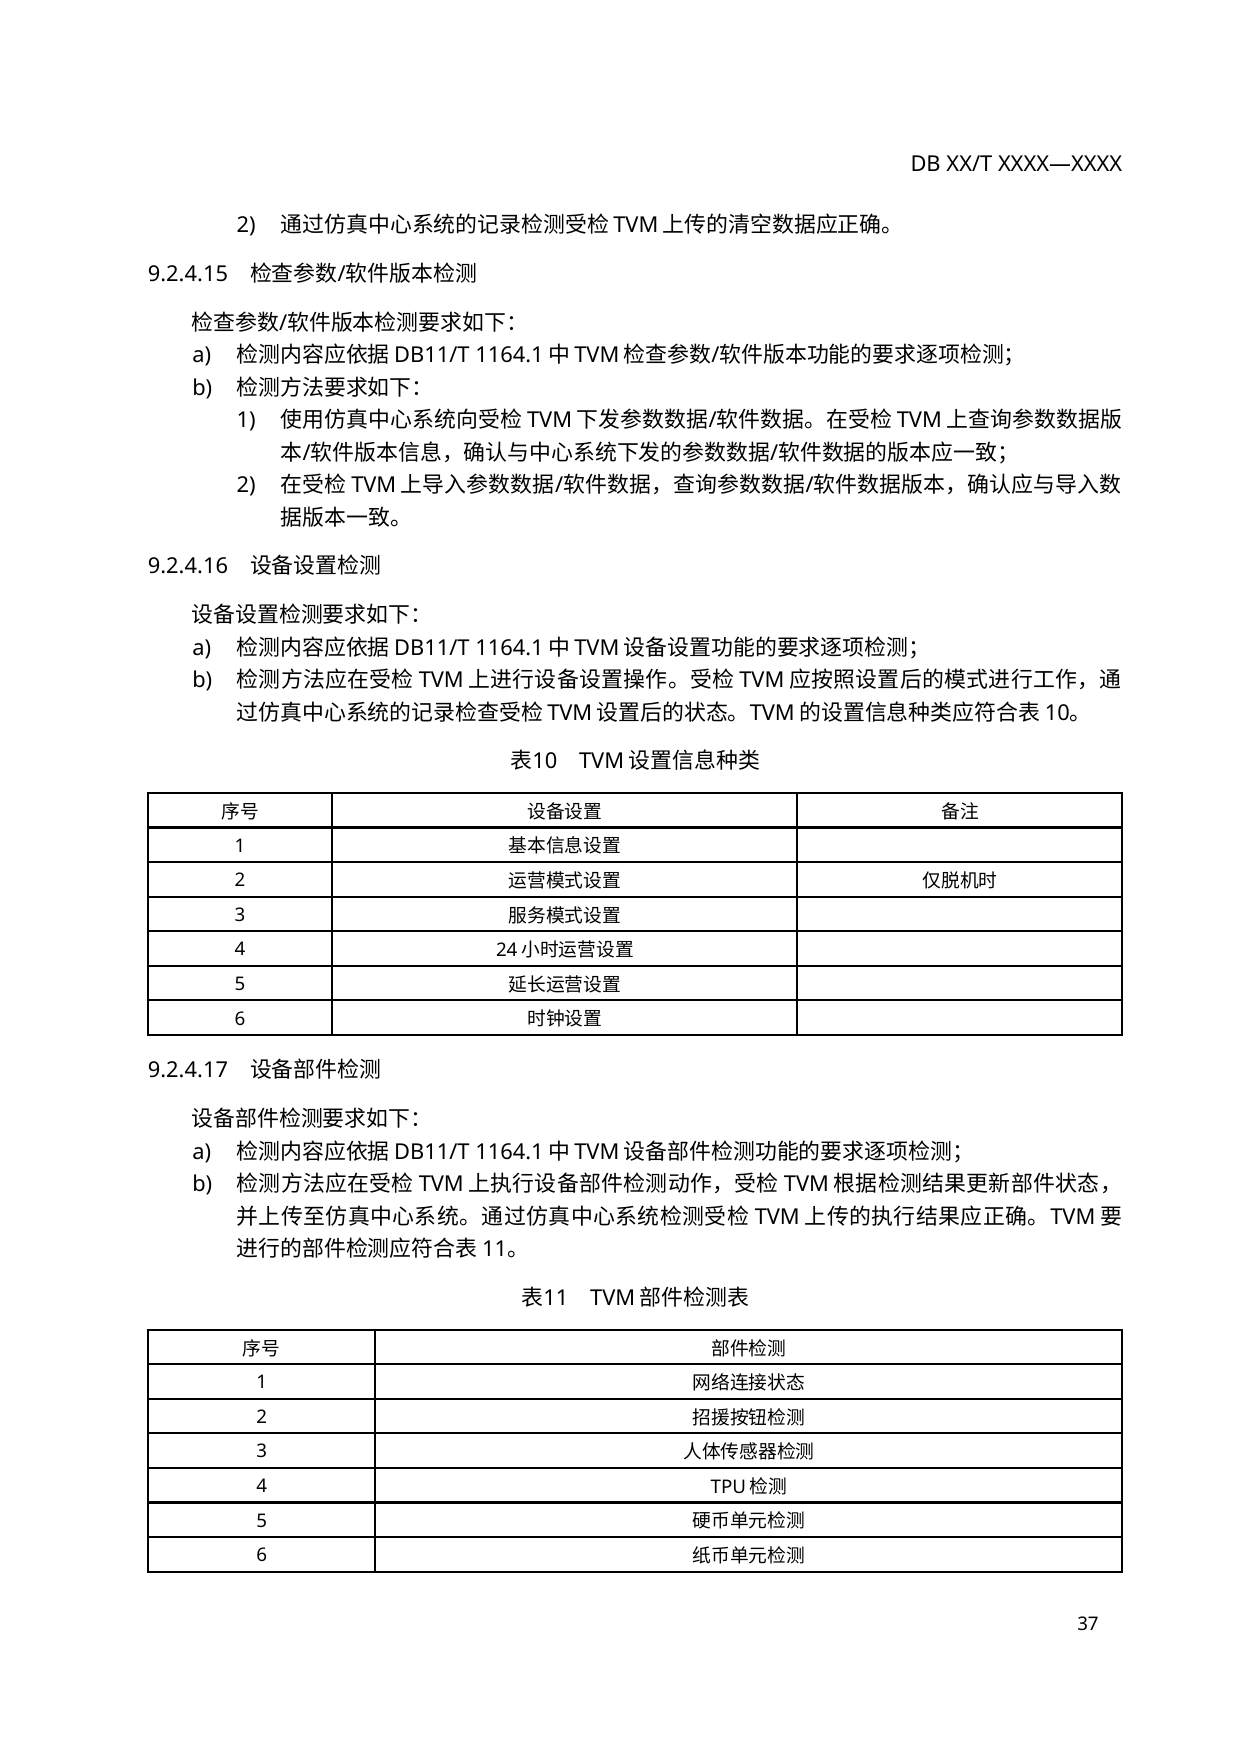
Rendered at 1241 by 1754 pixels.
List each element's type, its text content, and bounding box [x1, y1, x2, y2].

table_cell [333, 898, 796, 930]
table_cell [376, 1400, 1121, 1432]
text 检查参数/软件版本检测 [148, 256, 1122, 288]
text 设备部件检测要求如下： [148, 1101, 1122, 1133]
text 通过仿真中心系统的记录检测受检TVM上传的清空数据应正确。 [236, 207, 1122, 239]
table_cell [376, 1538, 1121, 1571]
text 设备设置检测 [148, 548, 1122, 581]
text TVM设置信息种类 [148, 743, 1122, 776]
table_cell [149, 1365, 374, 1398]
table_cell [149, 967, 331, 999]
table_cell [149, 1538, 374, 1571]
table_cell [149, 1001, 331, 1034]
list 检测内容应依据DB11/T 1164.1中TVM设备部件检测功能的要求逐项检测； [192, 1133, 1122, 1166]
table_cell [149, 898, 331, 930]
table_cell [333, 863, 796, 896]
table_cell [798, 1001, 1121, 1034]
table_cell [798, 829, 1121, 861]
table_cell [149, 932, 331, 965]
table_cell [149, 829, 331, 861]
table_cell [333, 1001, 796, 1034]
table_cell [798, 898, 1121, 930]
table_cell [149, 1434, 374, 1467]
text 检测方法要求如下： [192, 369, 1122, 402]
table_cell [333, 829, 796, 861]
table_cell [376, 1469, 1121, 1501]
list 使用仿真中心系统向受检TVM下发参数数据/软件数据。在受检TVM上查询参数数据版本/软件版本信息，确认与中心系统下发的参数数据/软件数据的版本应一致； [236, 402, 1122, 467]
text 设备部件检测 [148, 1052, 1122, 1085]
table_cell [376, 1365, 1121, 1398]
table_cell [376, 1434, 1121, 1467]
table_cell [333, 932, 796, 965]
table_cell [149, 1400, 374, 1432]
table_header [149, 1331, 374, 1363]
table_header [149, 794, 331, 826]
text 检测方法应在受检TVM上进行设备设置操作。受检TVM应按照设置后的模式进行工作，通过仿真中心系统的记录检查受检TVM设置后的状态。TVM的设置信息种类应符合表 10。 [192, 662, 1122, 727]
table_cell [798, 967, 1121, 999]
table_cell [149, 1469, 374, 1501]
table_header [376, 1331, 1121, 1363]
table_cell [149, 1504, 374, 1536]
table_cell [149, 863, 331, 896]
text 在受检TVM上导入参数数据/软件数据，查询参数数据/软件数据版本，确认应与导入数据版本一致。 [236, 467, 1122, 532]
list 检测内容应依据DB11/T 1164.1中TVM设备设置功能的要求逐项检测； [192, 629, 1122, 662]
text 检测方法应在受检TVM上执行设备部件检测动作，受检TVM根据检测结果更新部件状态，并上传至仿真中心系统。通过仿真中心系统检测受检TVM上传的执行结果应正确。TVM要进行的部件检测应符合表 11。 [192, 1166, 1122, 1263]
text TVM部件检测表 [148, 1280, 1122, 1312]
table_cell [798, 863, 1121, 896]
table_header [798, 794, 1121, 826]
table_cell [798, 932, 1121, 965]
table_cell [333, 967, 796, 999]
text 设备设置检测要求如下： [148, 597, 1122, 629]
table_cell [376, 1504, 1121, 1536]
list 检测内容应依据DB11/T 1164.1中TVM检查参数/软件版本功能的要求逐项检测； [192, 337, 1122, 369]
text 检查参数/软件版本检测要求如下： [148, 304, 1122, 337]
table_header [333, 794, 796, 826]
